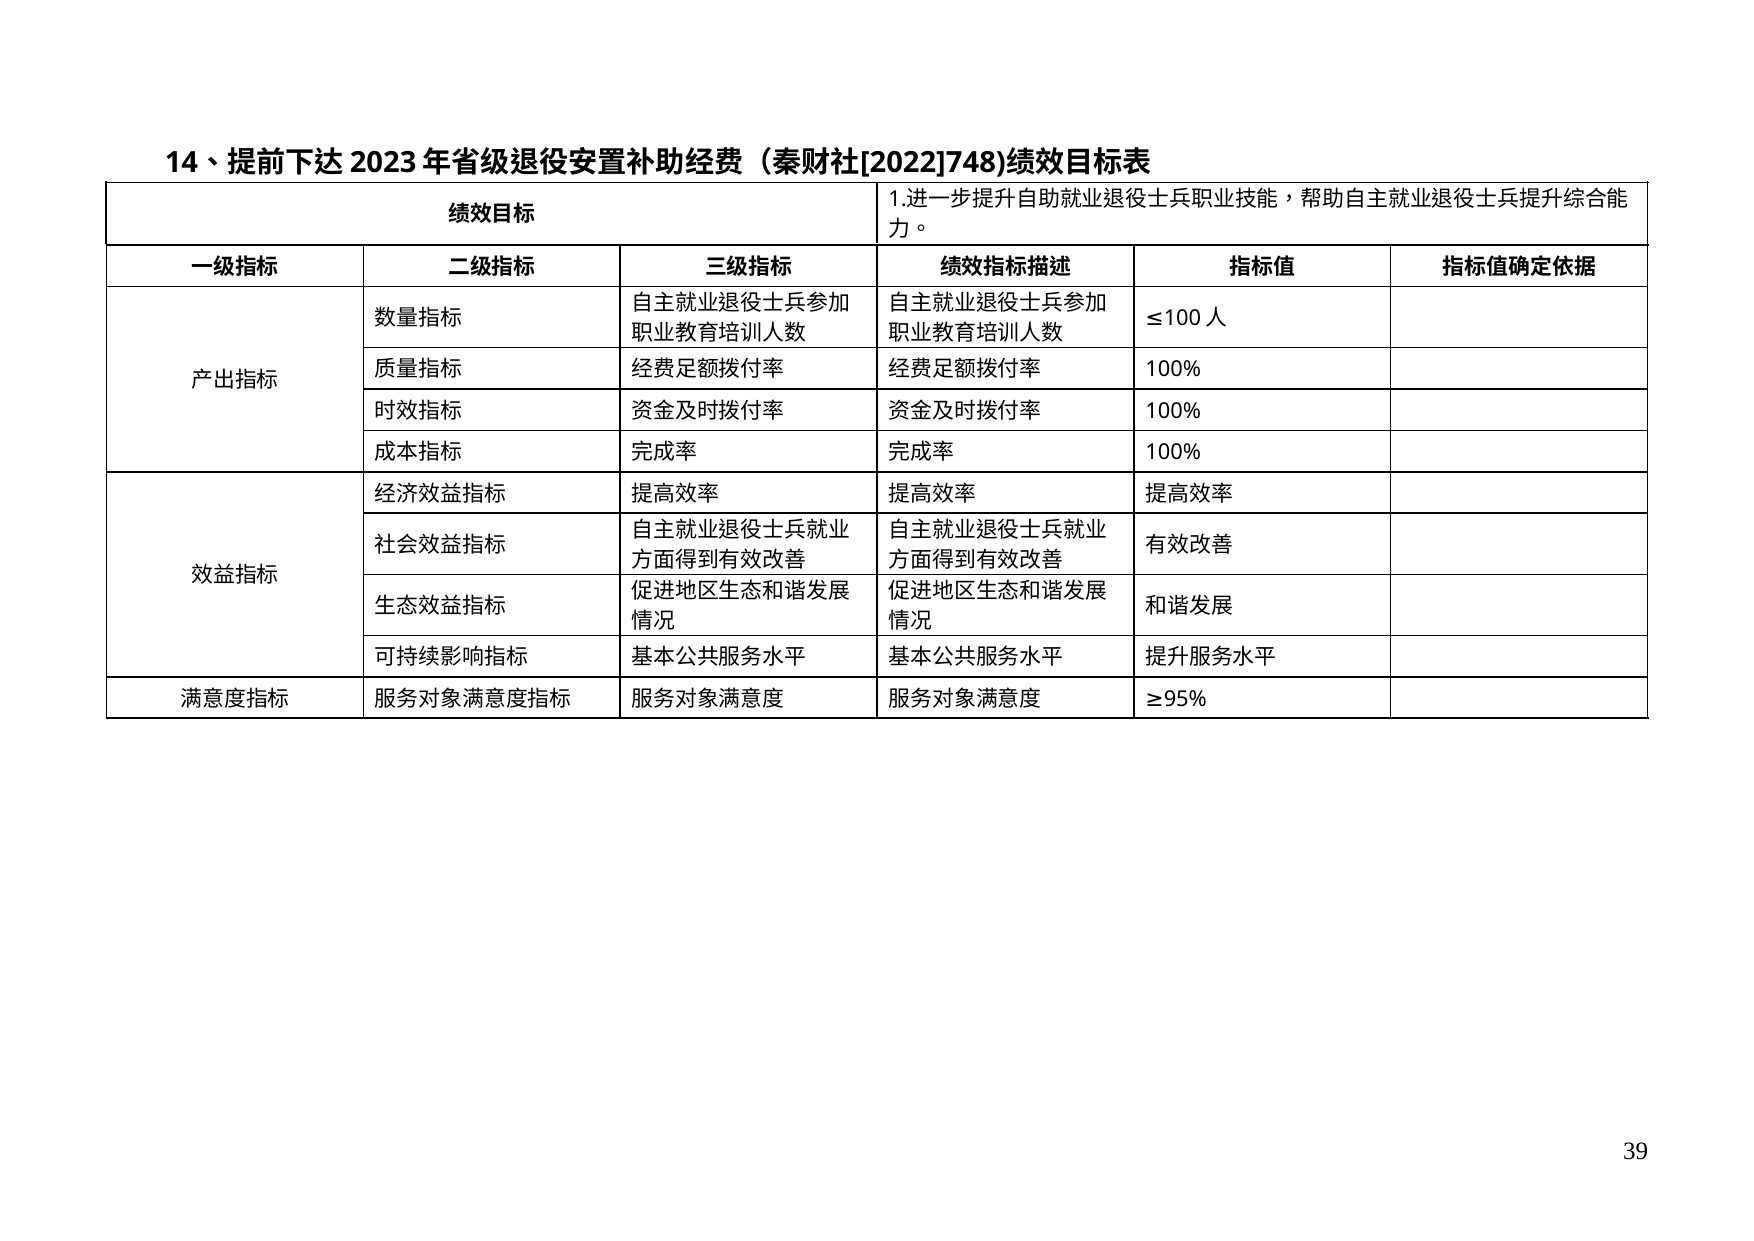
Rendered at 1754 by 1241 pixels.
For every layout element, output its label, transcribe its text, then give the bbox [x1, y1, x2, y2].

table_header 指标值 [1135, 246, 1390, 286]
table_cell 资金及时拨付率 [621, 390, 876, 429]
table_cell 可持续影响指标 [364, 636, 619, 676]
table_cell 和谐发展 [1135, 575, 1390, 634]
table_cell 社会效益指标 [364, 514, 619, 573]
table_cell 经济效益指标 [364, 473, 619, 512]
table_header 一级指标 [107, 246, 363, 286]
table_cell 促进地区生态和谐发展情况 [878, 575, 1133, 634]
table_cell 提高效率 [878, 473, 1133, 512]
table_cell [1391, 390, 1647, 429]
table_cell 100% [1135, 390, 1390, 429]
table_cell 经费足额拨付率 [878, 348, 1133, 388]
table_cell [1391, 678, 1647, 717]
table_cell 完成率 [621, 431, 876, 471]
table_cell [1391, 575, 1647, 634]
table_cell 自主就业退役士兵就业方面得到有效改善 [621, 514, 876, 573]
table_cell [1391, 514, 1647, 573]
table_header 三级指标 [621, 246, 876, 286]
table_cell [1391, 431, 1647, 471]
table_cell [1391, 287, 1647, 347]
table_cell 生态效益指标 [364, 575, 619, 634]
table_cell 提高效率 [621, 473, 876, 512]
table_header 二级指标 [364, 246, 619, 286]
table_cell 效益指标 [107, 473, 363, 676]
table_cell 促进地区生态和谐发展情况 [621, 575, 876, 634]
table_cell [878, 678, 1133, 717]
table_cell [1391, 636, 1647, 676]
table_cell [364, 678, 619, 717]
table_cell 完成率 [878, 431, 1133, 471]
table_cell 成本指标 [364, 431, 619, 471]
table_cell 时效指标 [364, 390, 619, 429]
table_cell 数量指标 [364, 287, 619, 347]
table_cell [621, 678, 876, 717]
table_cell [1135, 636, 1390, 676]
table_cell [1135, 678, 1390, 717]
table_cell 自主就业退役士兵参加职业教育培训人数 [621, 287, 876, 347]
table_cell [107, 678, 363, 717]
table_header 1.进一步提升自助就业退役士兵职业技能，帮助自主就业退役士兵提升综合能力。 [878, 183, 1647, 243]
table_header 绩效指标描述 [878, 246, 1133, 286]
table_header 指标值确定依据 [1391, 246, 1647, 286]
table_cell 自主就业退役士兵就业方面得到有效改善 [878, 514, 1133, 573]
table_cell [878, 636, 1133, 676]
table_header 绩效目标 [107, 183, 876, 243]
table_cell 质量指标 [364, 348, 619, 388]
table_cell 资金及时拨付率 [878, 390, 1133, 429]
table_cell 100% [1135, 431, 1390, 471]
table_cell 基本公共服务水平 [621, 636, 876, 676]
table_cell ≤100人 [1135, 287, 1390, 347]
table_cell 提高效率 [1135, 473, 1390, 512]
table_cell 产出指标 [107, 287, 363, 471]
table_cell [1391, 348, 1647, 388]
table_cell 自主就业退役士兵参加职业教育培训人数 [878, 287, 1133, 347]
text 14、提前下达2023年省级退役安置补助经费（秦财社[2022]748)绩效目标表 [106, 142, 1648, 181]
table_cell 有效改善 [1135, 514, 1390, 573]
table_cell 100% [1135, 348, 1390, 388]
table_cell [1391, 473, 1647, 512]
table_cell 经费足额拨付率 [621, 348, 876, 388]
